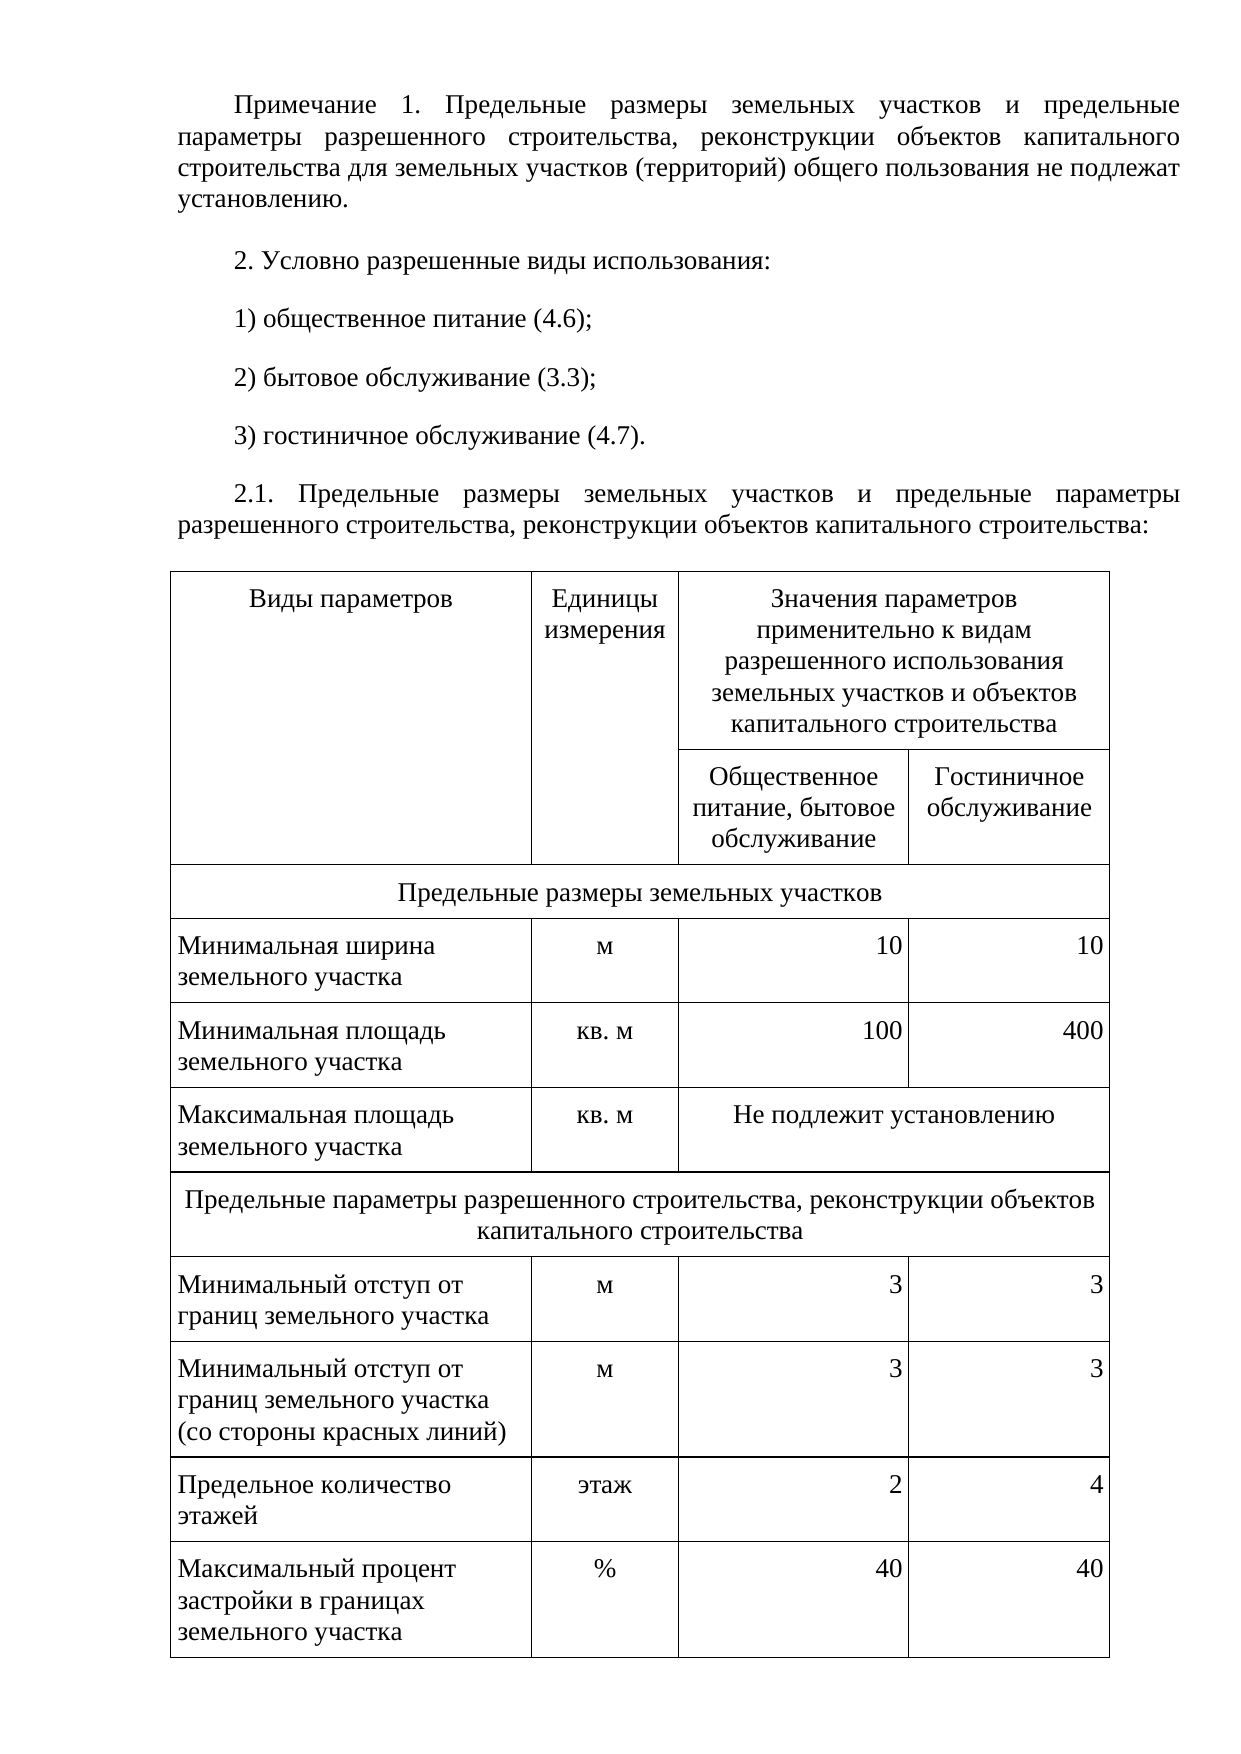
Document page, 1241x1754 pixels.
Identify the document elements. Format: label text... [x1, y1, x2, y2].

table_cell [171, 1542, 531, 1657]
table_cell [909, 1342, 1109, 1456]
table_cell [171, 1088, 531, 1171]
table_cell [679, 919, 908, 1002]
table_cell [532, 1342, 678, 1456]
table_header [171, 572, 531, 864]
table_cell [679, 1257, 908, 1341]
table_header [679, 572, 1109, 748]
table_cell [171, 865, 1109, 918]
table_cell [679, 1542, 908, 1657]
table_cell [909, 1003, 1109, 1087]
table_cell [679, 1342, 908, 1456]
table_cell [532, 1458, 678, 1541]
text Примечание 1. Предельные размеры земельных участков и предельные параметры разрешенного строительства, реконструкции объектов капитального строительства для земельных участков (территорий) общего пользования не подлежат установлению. [177, 88, 1181, 213]
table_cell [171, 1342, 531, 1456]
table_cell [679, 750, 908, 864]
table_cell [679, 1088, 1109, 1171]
text 2.1. Предельные размеры земельных участков и предельные параметры разрешенного строительства, реконструкции объектов капитального строительства: [177, 477, 1181, 539]
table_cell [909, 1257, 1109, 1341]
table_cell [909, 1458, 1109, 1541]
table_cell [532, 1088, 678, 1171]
text 3) гостиничное обслуживание (4.7). [177, 419, 1181, 450]
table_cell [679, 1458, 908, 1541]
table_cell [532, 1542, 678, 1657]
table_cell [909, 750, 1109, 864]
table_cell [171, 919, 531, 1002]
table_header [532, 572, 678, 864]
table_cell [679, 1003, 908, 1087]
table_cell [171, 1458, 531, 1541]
text 2) бытовое обслуживание (3.3); [177, 361, 1181, 392]
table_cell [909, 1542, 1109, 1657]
text 1) общественное питание (4.6); [177, 302, 1181, 333]
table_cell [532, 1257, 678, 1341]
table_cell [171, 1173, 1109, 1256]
text 2. Условно разрешенные виды использования: [177, 244, 1181, 275]
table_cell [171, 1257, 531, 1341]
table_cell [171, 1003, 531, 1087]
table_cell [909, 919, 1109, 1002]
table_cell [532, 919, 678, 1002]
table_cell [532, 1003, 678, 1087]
